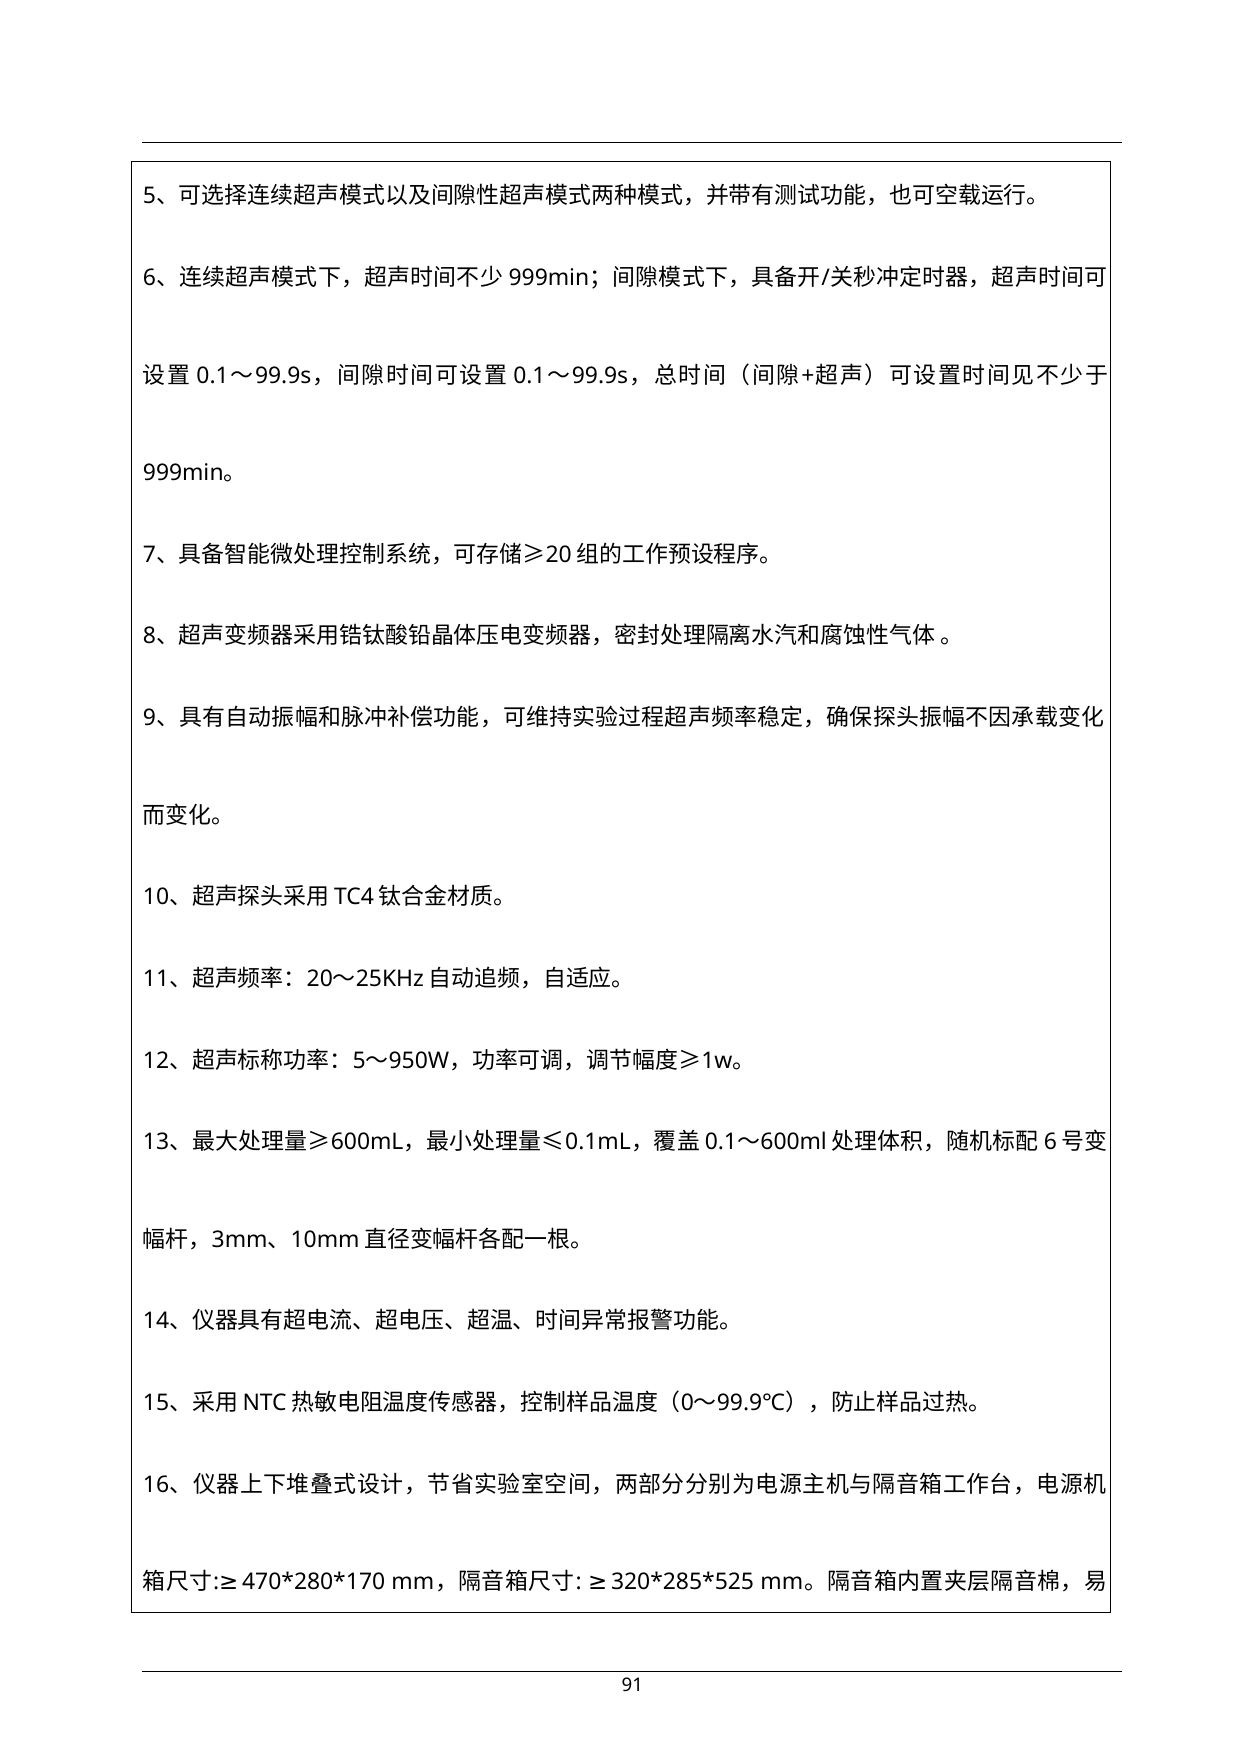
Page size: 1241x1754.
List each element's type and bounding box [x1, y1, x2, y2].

table_cell [132, 162, 1110, 1612]
